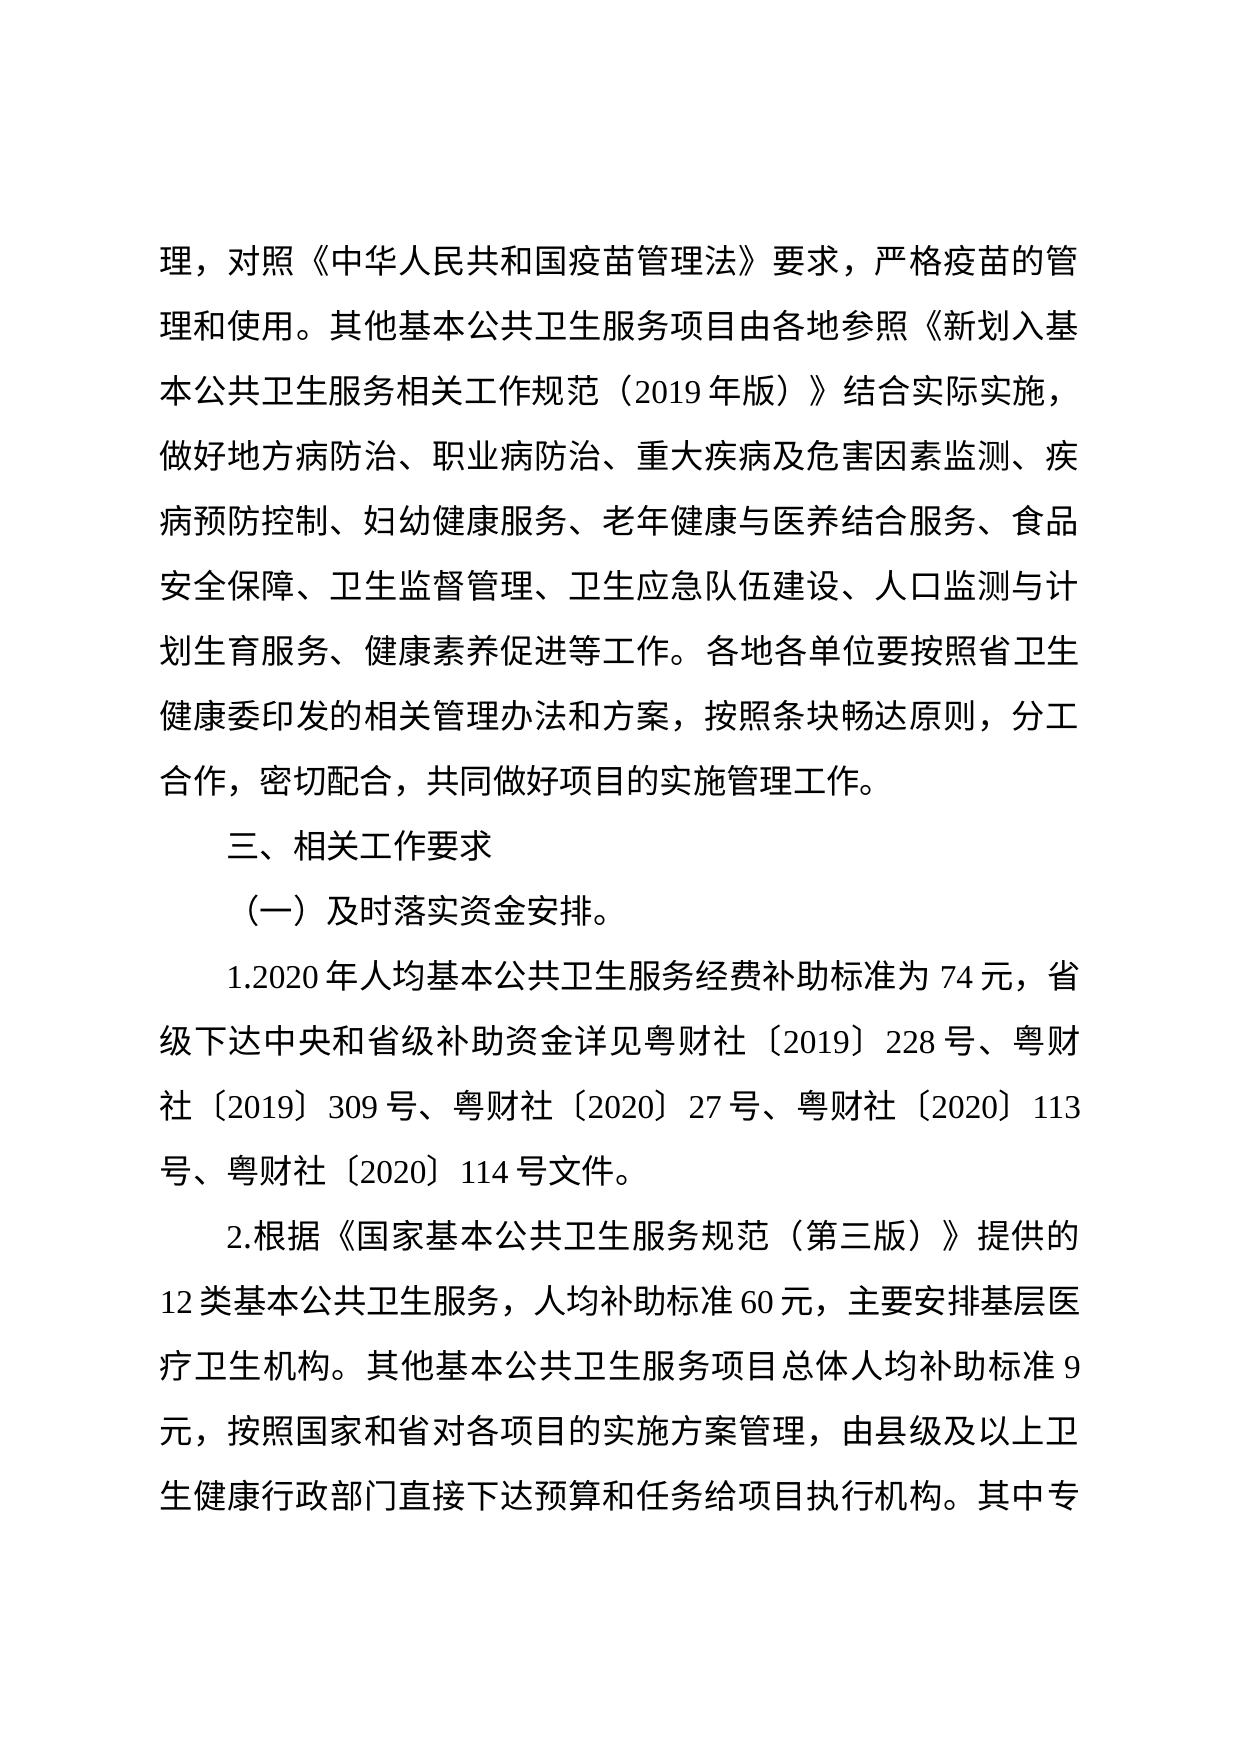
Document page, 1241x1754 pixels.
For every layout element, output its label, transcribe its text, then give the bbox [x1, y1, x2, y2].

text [159, 227, 1081, 812]
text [159, 1202, 1081, 1527]
text 1.2020年人均基本公共卫生服务经费补助标准为74元，省级下达中央和省级补助资金详见粤财社〔2019〕228号、粤财社〔2019〕309号、粤财社〔2020〕27号、粤财社〔2020〕113号、粤财社〔2020〕114号文件。 [159, 942, 1081, 1202]
text （一）及时落实资金安排。 [159, 877, 1081, 942]
text 三、相关工作要求 [159, 812, 1081, 877]
